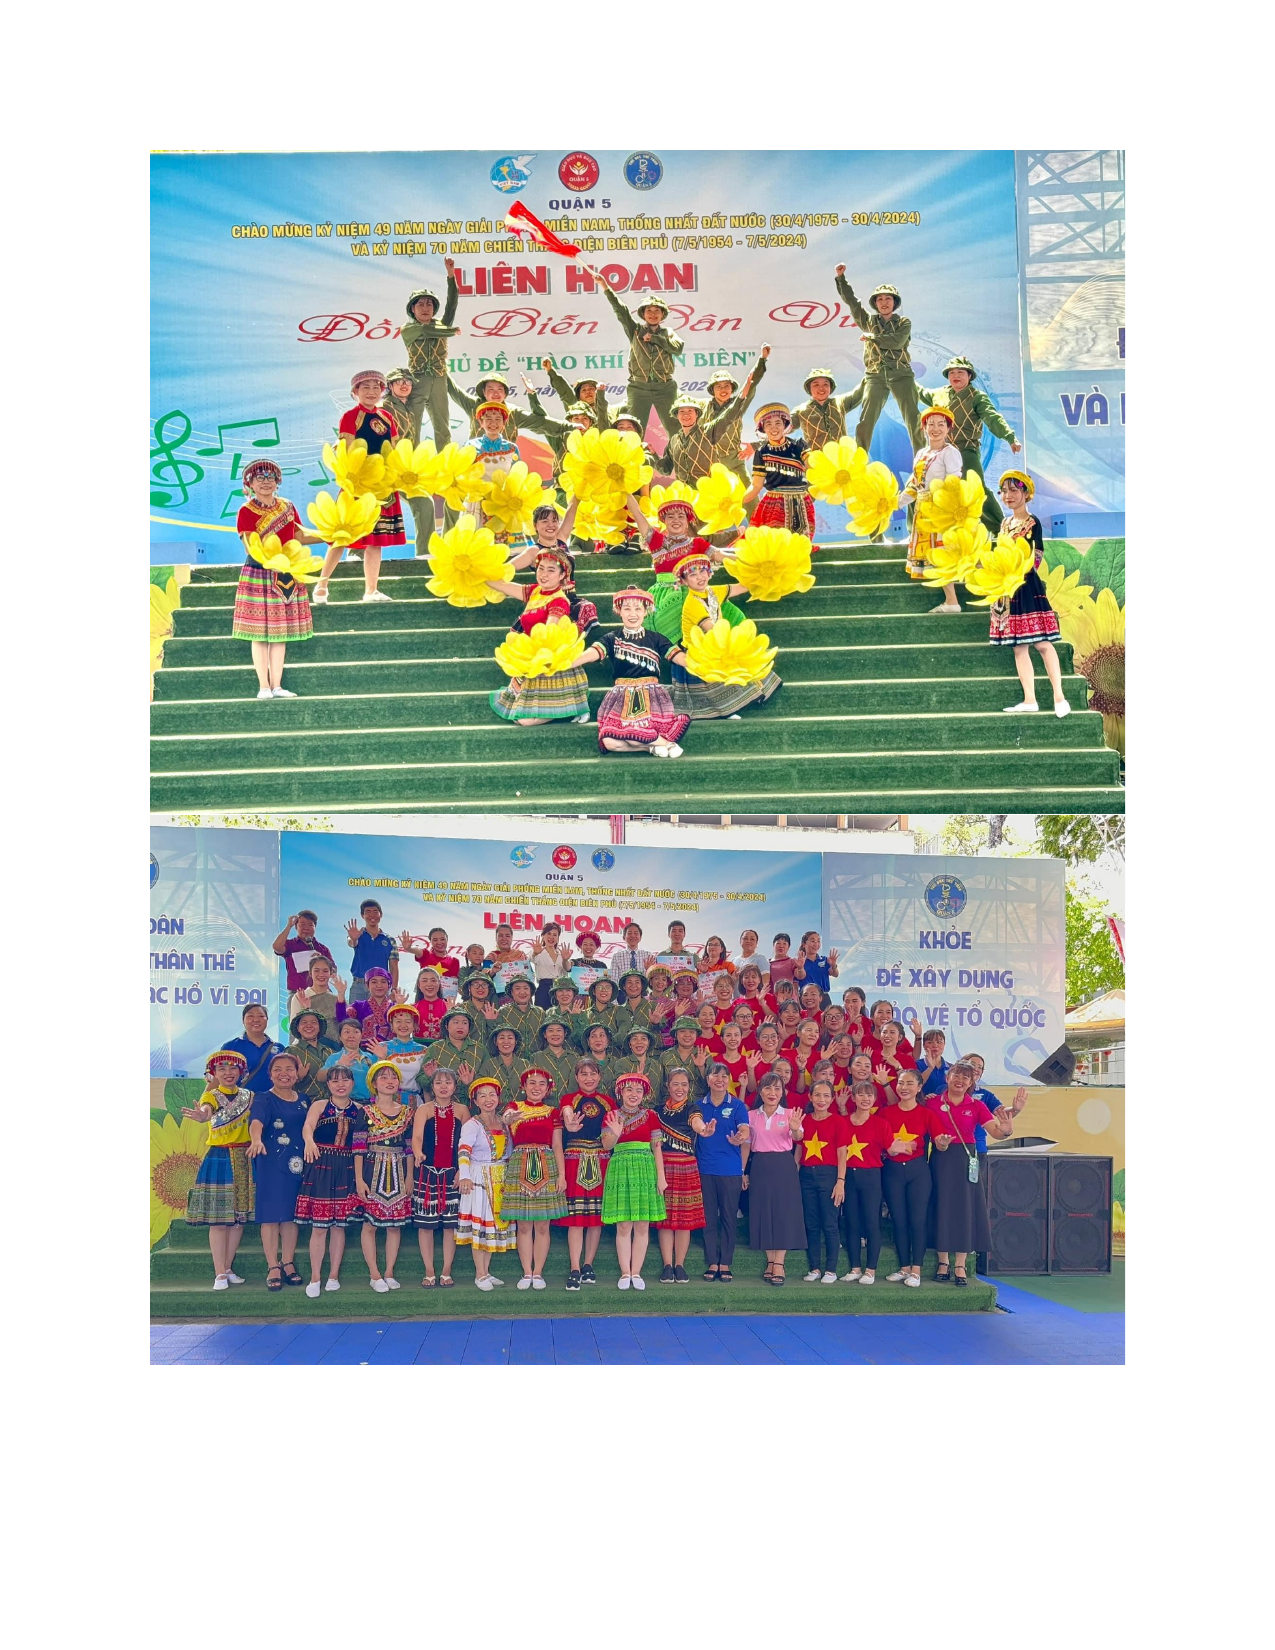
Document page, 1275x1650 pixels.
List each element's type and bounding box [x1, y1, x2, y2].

picture [150, 150, 1125, 814]
picture [150, 815, 1125, 1365]
